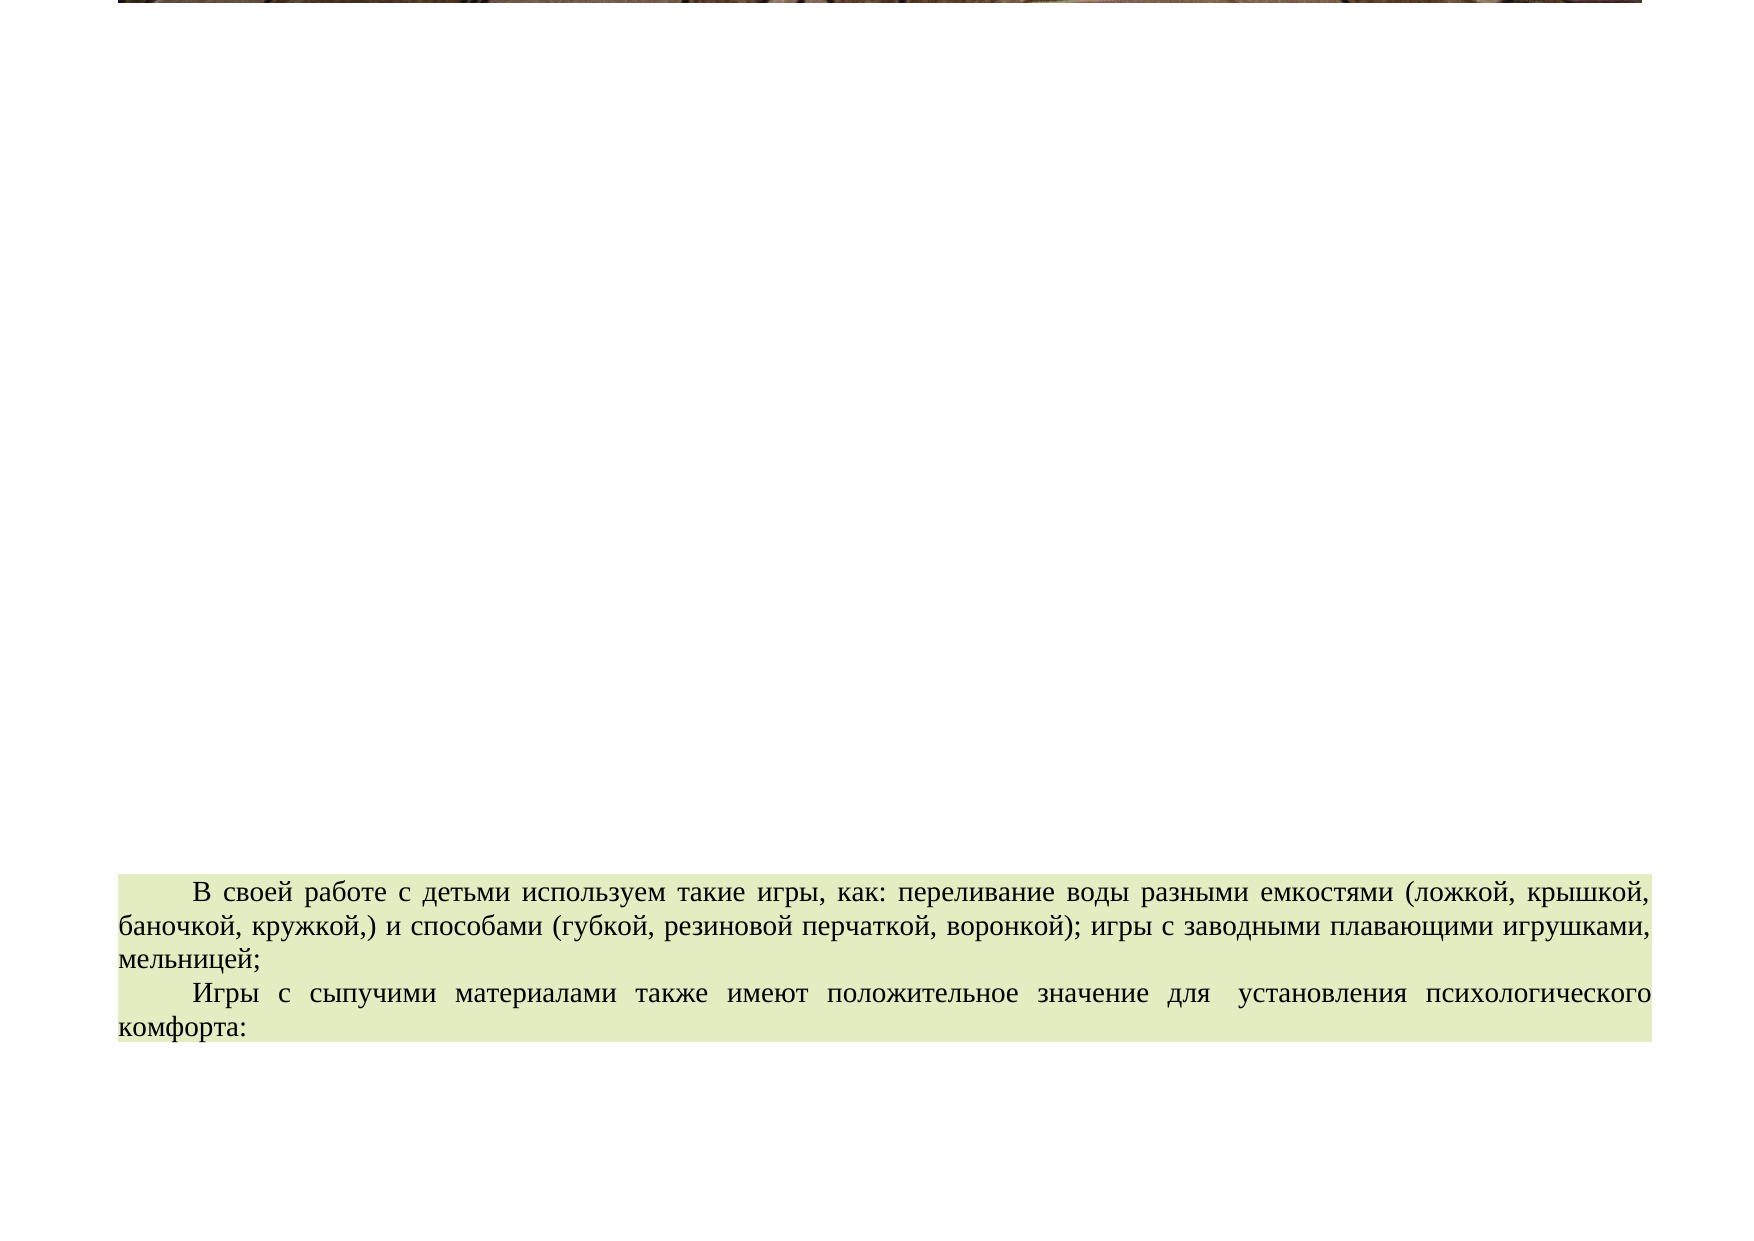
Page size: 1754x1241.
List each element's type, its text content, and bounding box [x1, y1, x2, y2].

text Игры с сыпучими материалами также имеют положительное значение для установления психологического комфорта: [118, 975, 1652, 1042]
text В своей работе с детьми используем такие игры, как: переливание воды разными емкостями (ложкой, крышкой, баночкой, кружкой,) и способами (губкой, резиновой перчаткой, воронкой); игры с заводными плавающими игрушками, мельницей; [118, 874, 1652, 975]
